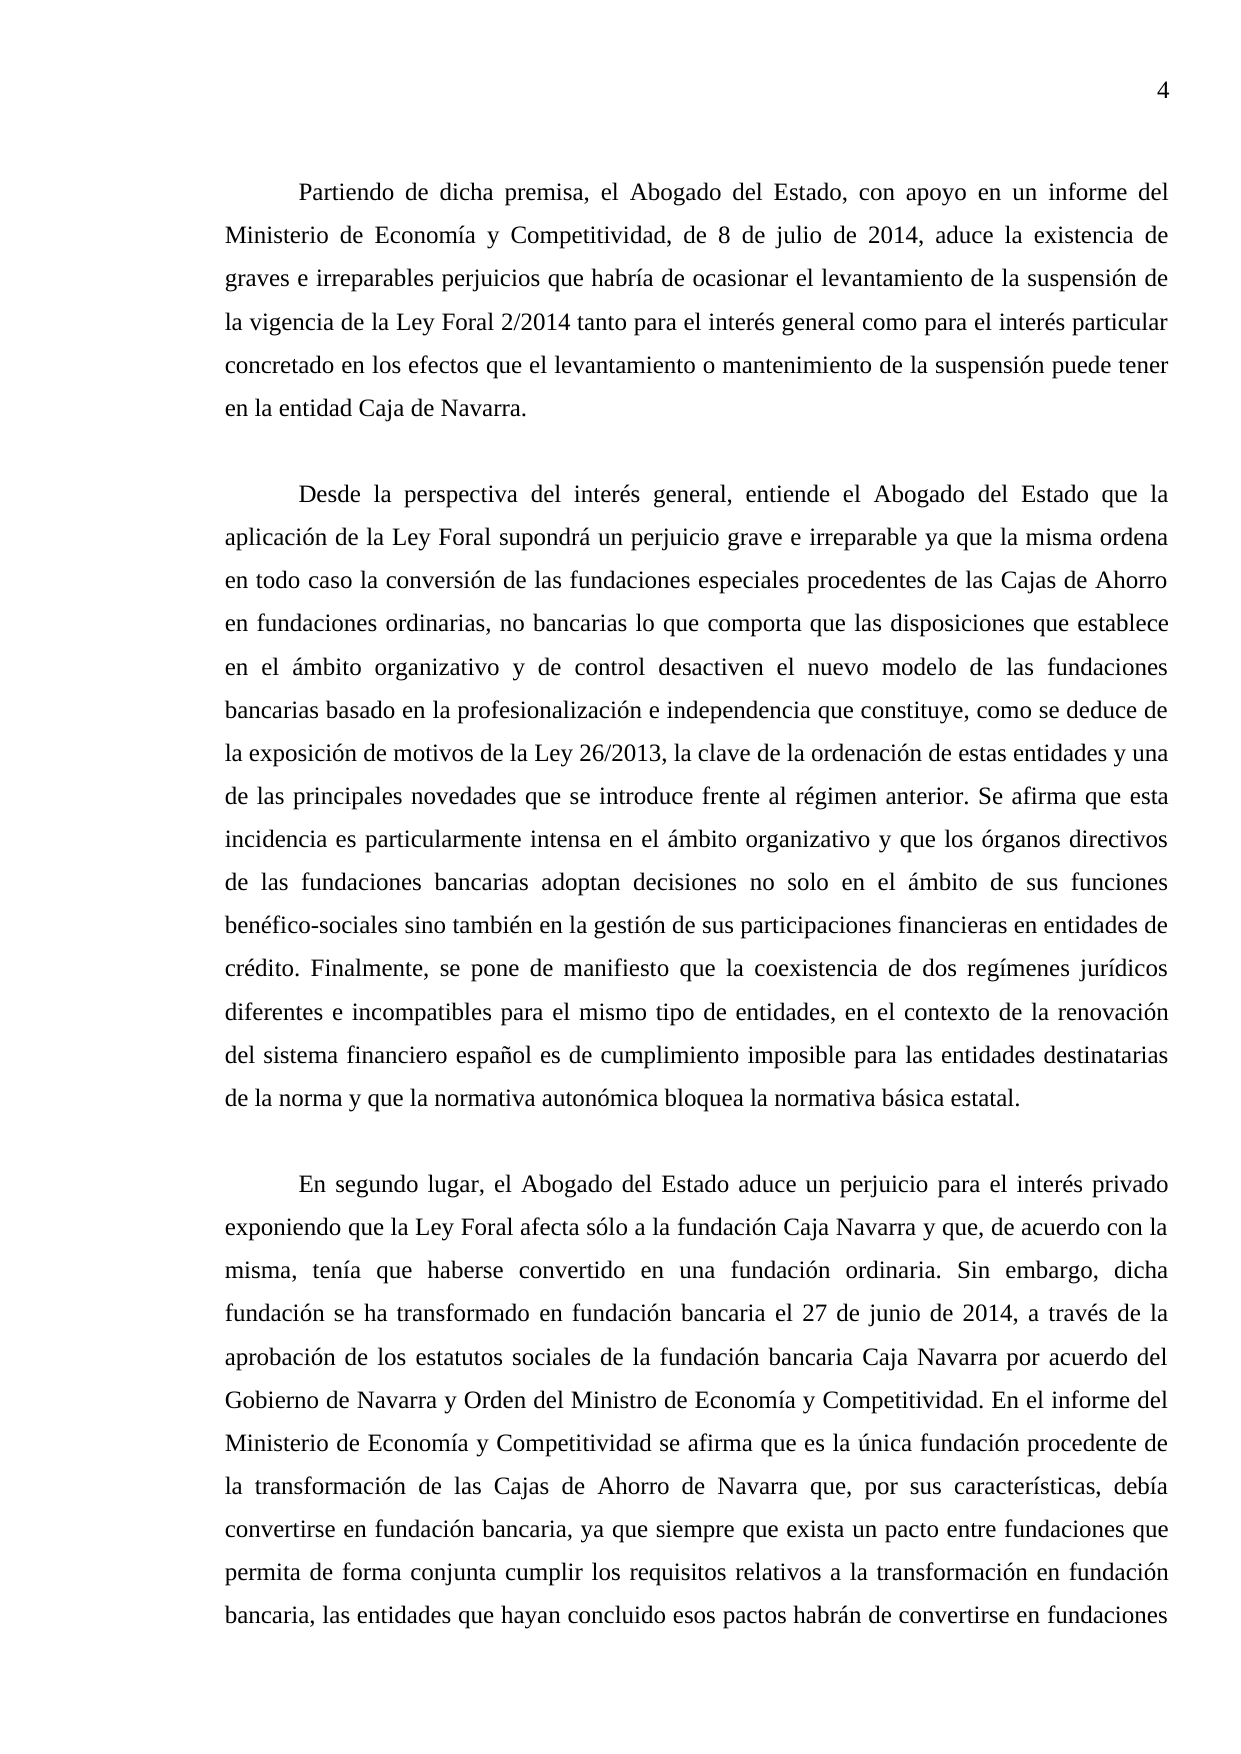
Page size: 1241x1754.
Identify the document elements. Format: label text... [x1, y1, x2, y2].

text Partiendo de dicha premisa, el Abogado del Estado, con apoyo en un informe del Ministerio de Economía y Competitividad, de 8 de julio de 2014, aduce la existencia de graves e irreparables perjuicios que habría de ocasionar el levantamiento de la suspensión de la vigencia de la Ley Foral 2/2014 tanto para el interés general como para el interés particular concretado en los efectos que el levantamiento o mantenimiento de la suspensión puede tener en la entidad Caja de Navarra. [224, 177, 1169, 422]
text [224, 1169, 1169, 1629]
text Desde la perspectiva del interés general, entiende el Abogado del Estado que la aplicación de la Ley Foral supondrá un perjuicio grave e irreparable ya que la misma ordena en todo caso la conversión de las fundaciones especiales procedentes de las Cajas de Ahorro en fundaciones ordinarias, no bancarias lo que comporta que las disposiciones que establece en el ámbito organizativo y de control desactiven el nuevo modelo de las fundaciones bancarias basado en la profesionalización e independencia que constituye, como se deduce de la exposición de motivos de la Ley 26/2013, la clave de la ordenación de estas entidades y una de las principales novedades que se introduce frente al régimen anterior. Se afirma que esta incidencia es particularmente intensa en el ámbito organizativo y que los órganos directivos de las fundaciones bancarias adoptan decisiones no solo en el ámbito de sus funciones benéfico-sociales sino también en la gestión de sus participaciones financieras en entidades de crédito. Finalmente, se pone de manifiesto que la coexistencia de dos regímenes jurídicos diferentes e incompatibles para el mismo tipo de entidades, en el contexto de la renovación del sistema financiero español es de cumplimiento imposible para las entidades destinatarias de la norma y que la normativa autonómica bloquea la normativa básica estatal. [224, 479, 1169, 1112]
